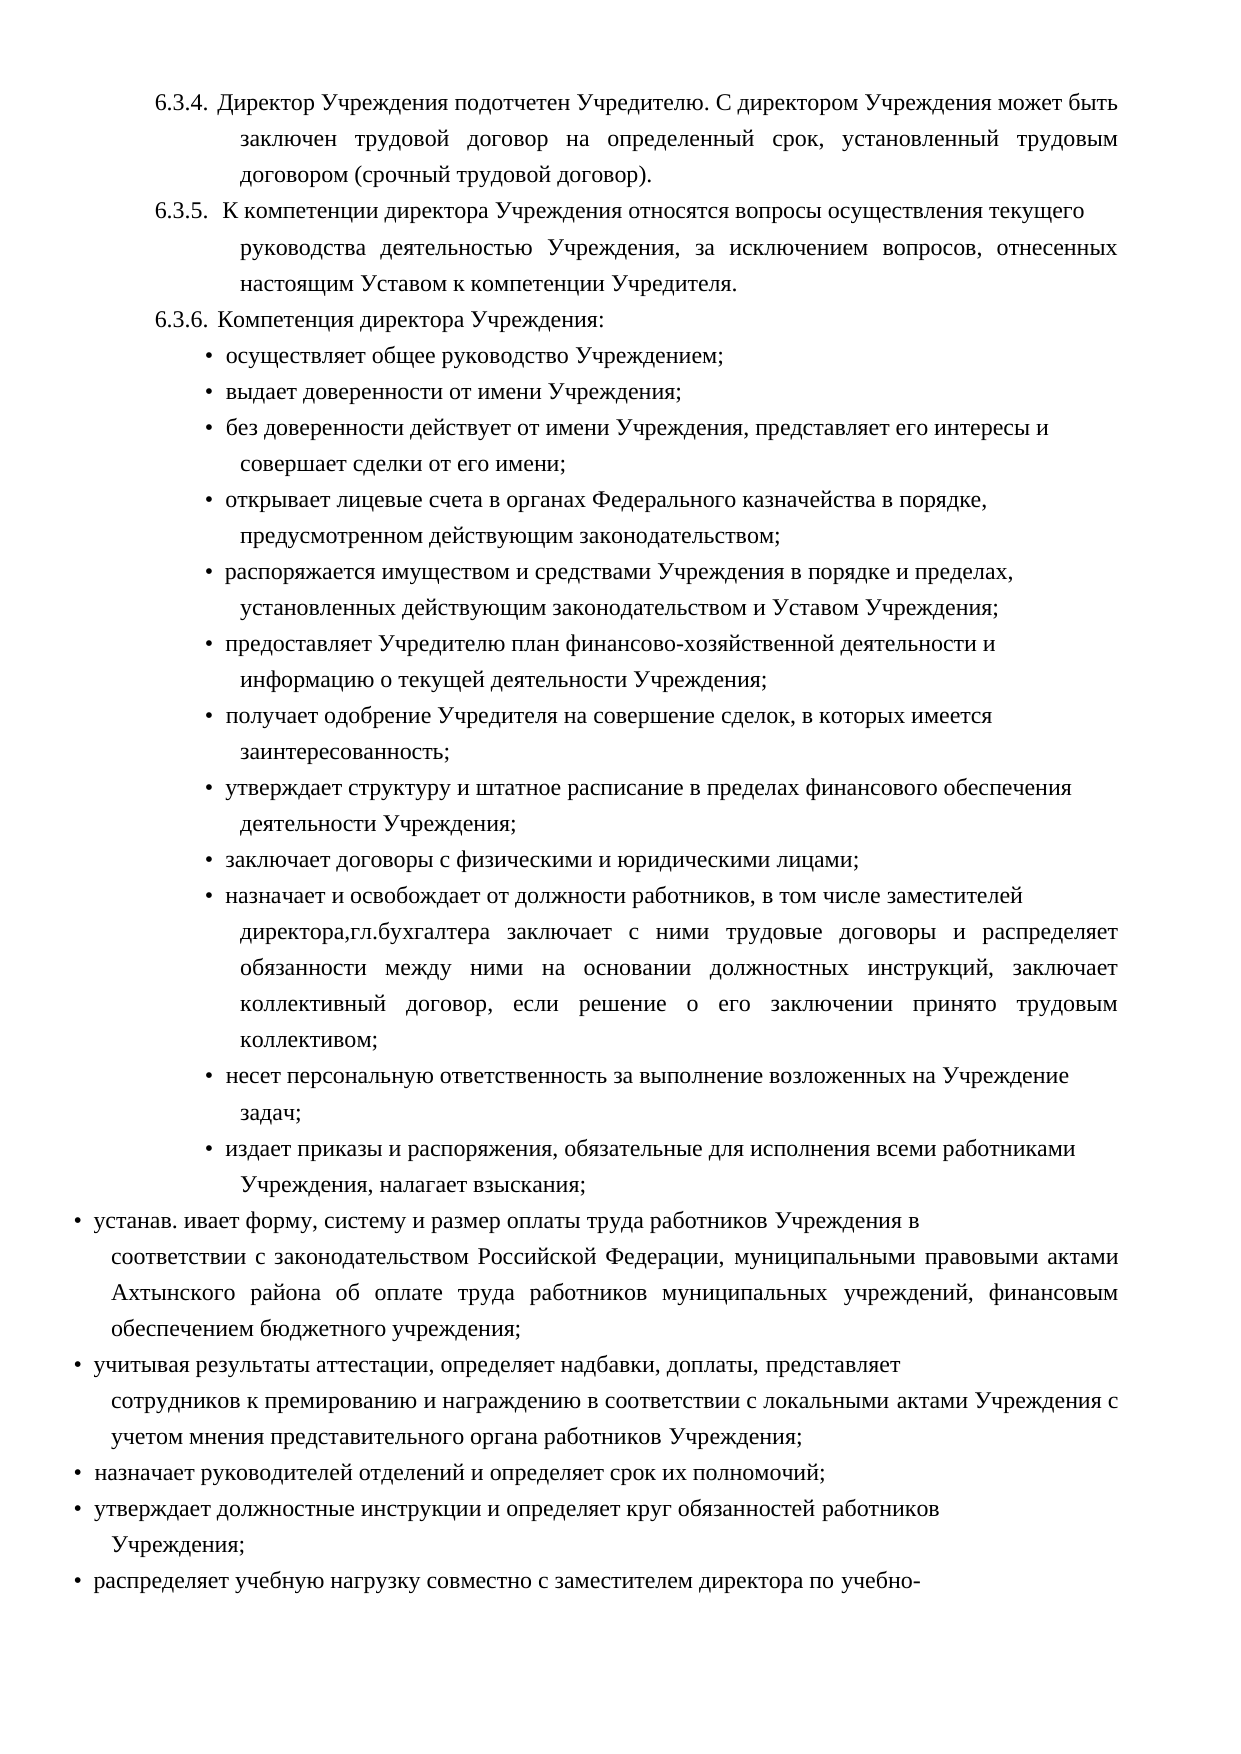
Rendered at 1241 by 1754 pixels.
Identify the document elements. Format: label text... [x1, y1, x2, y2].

list несет персональную ответственность за выполнение возложенных на Учреждение [204, 1055, 1121, 1091]
list Директор Учреждения подотчетен Учредителю. С директором Учреждения может быть [73, 82, 1121, 118]
text сотрудников к премированию и награждению в соответствии с локальными актами Учреждения с учетом мнения представительного органа работников Учреждения; [111, 1379, 1119, 1452]
list осуществляет общее руководство Учреждением; [204, 334, 1121, 370]
list открывает лицевые счета в органах Федерального казначейства в порядке, [204, 478, 1121, 514]
list назначает руководителей отделений и определяет срок их полномочий; [73, 1452, 1121, 1488]
list утверждает должностные инструкции и определяет круг обязанностей работников [73, 1488, 1121, 1524]
text информацию о текущей деятельности Учреждения; [240, 659, 1121, 695]
text директора,гл.бухгалтера заключает с ними трудовые договоры и распределяет обязанности между ними на основании должностных инструкций, заключает коллективный договор, если решение о его заключении принято трудовым коллективом; [240, 911, 1119, 1055]
list учитывая результаты аттестации, определяет надбавки, доплаты, представляет [73, 1343, 1121, 1379]
text задач; [240, 1091, 1121, 1127]
list распоряжается имуществом и средствами Учреждения в порядке и пределах, [204, 551, 1121, 587]
list выдает доверенности от имени Учреждения; [204, 370, 1121, 406]
list получает одобрение Учредителя на совершение сделок, в которых имеется [204, 695, 1121, 731]
text предусмотренном действующим законодательством; [240, 514, 1121, 551]
text деятельности Учреждения; [240, 803, 1121, 839]
list устанав. ивает форму, систему и размер оплаты труда работников Учреждения в [73, 1199, 1121, 1235]
text установленных действующим законодательством и Уставом Учреждения; [240, 587, 1121, 623]
list заключает договоры с физическими и юридическими лицами; [204, 839, 1121, 875]
list издает приказы и распоряжения, обязательные для исполнения всеми работниками [204, 1127, 1121, 1163]
text руководства деятельностью Учреждения, за исключением вопросов, отнесенных настоящим Уставом к компетенции Учредителя. [240, 226, 1119, 298]
text Учреждения, налагает взыскания; [240, 1163, 1121, 1199]
list утверждает структуру и штатное расписание в пределах финансового обеспечения [204, 767, 1121, 803]
text заинтересованность; [240, 731, 1121, 767]
list без доверенности действует от имени Учреждения, представляет его интересы и [204, 406, 1121, 442]
list К компетенции директора Учреждения относятся вопросы осуществления текущего [73, 190, 1121, 226]
text заключен трудовой договор на определенный срок, установленный трудовым договором (срочный трудовой договор). [240, 118, 1119, 190]
list назначает и освобождает от должности работников, в том числе заместителей [204, 875, 1121, 911]
list распределяет учебную нагрузку совместно с заместителем директора по учебно- [73, 1560, 1121, 1596]
list предоставляет Учредителю план финансово-хозяйственной деятельности и [204, 623, 1121, 659]
text совершает сделки от его имени; [240, 442, 1121, 478]
text соответствии с законодательством Российской Федерации, муниципальными правовыми актами Ахтынского района об оплате труда работников муниципальных учреждений, финансовым обеспечением бюджетного учреждения; [111, 1235, 1119, 1343]
text Учреждения; [111, 1524, 1121, 1560]
list Компетенция директора Учреждения: [73, 298, 1121, 334]
